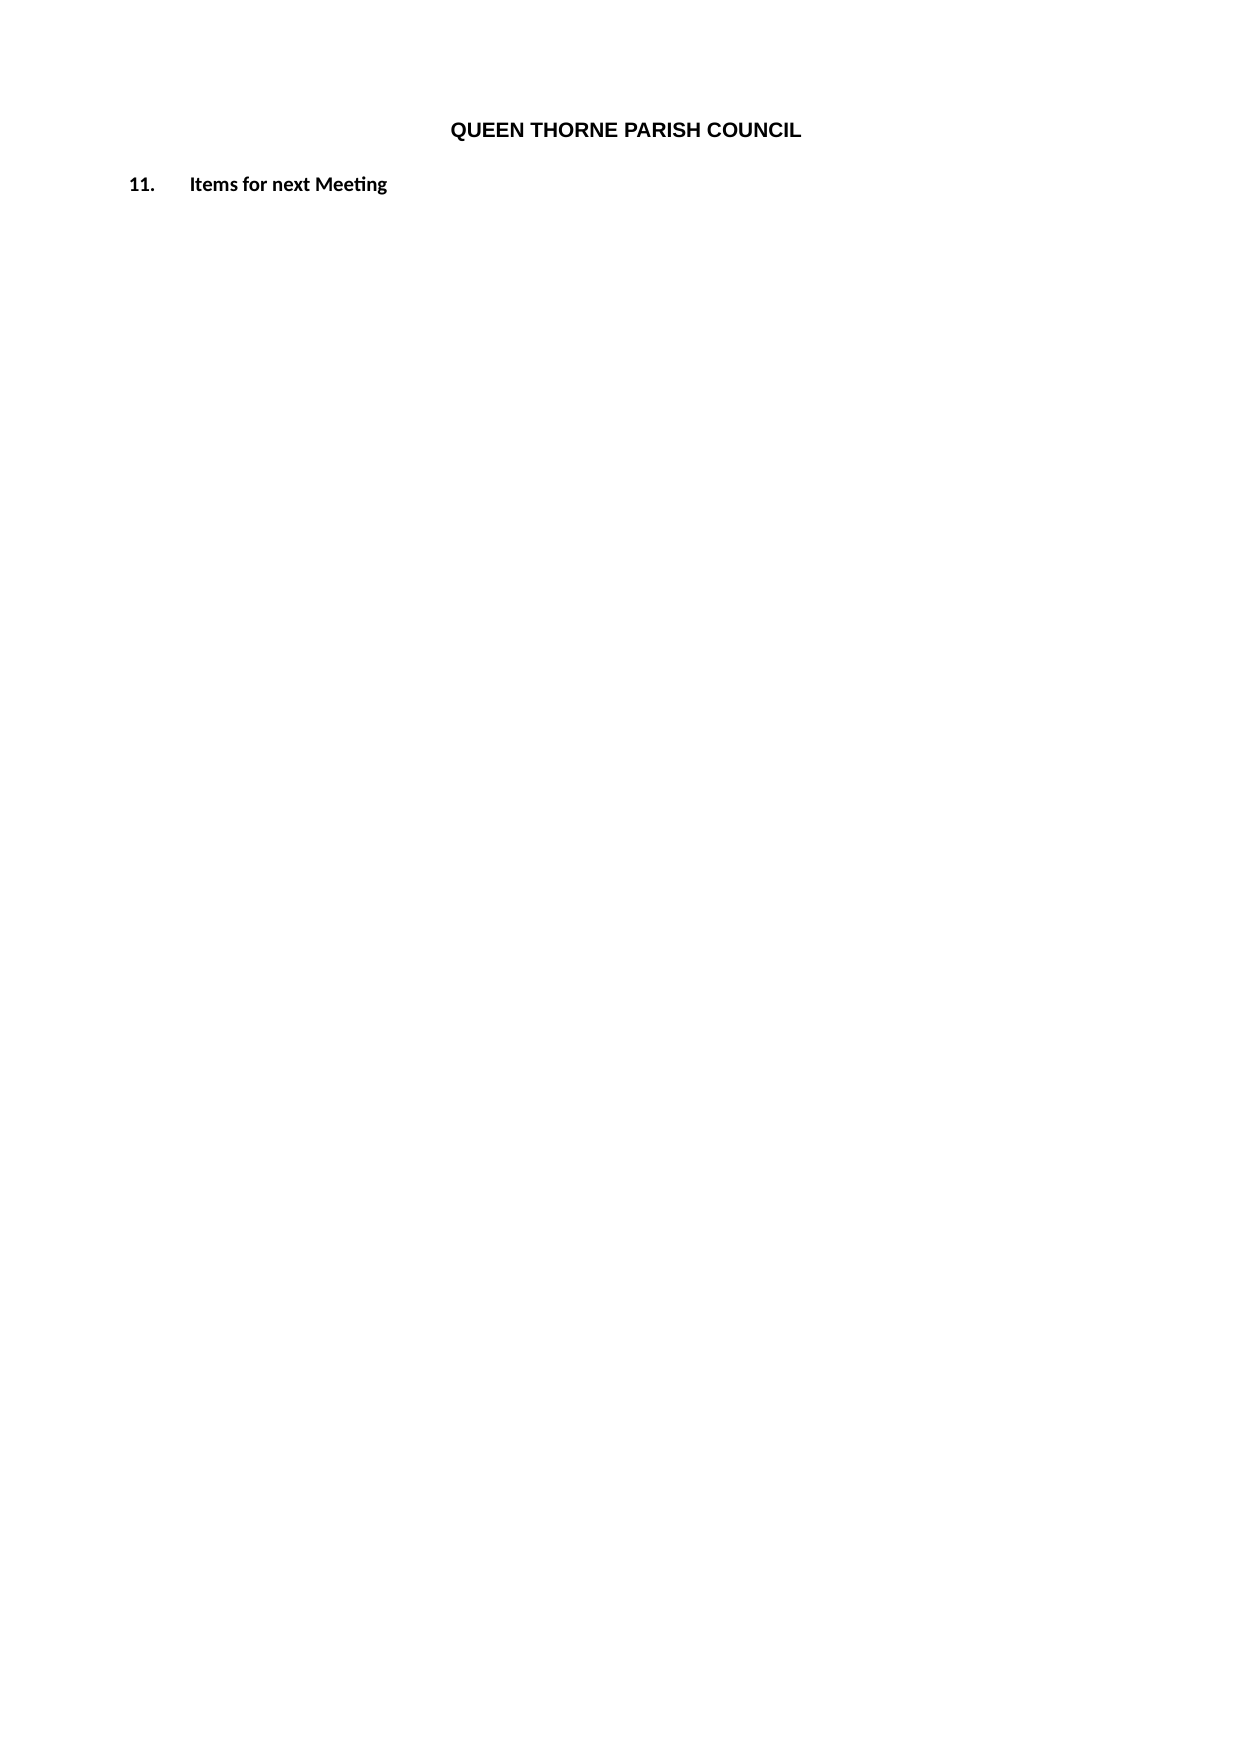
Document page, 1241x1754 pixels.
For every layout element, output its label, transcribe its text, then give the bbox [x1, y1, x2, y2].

subtitle 11. Items for next Meeting [129, 172, 1123, 197]
